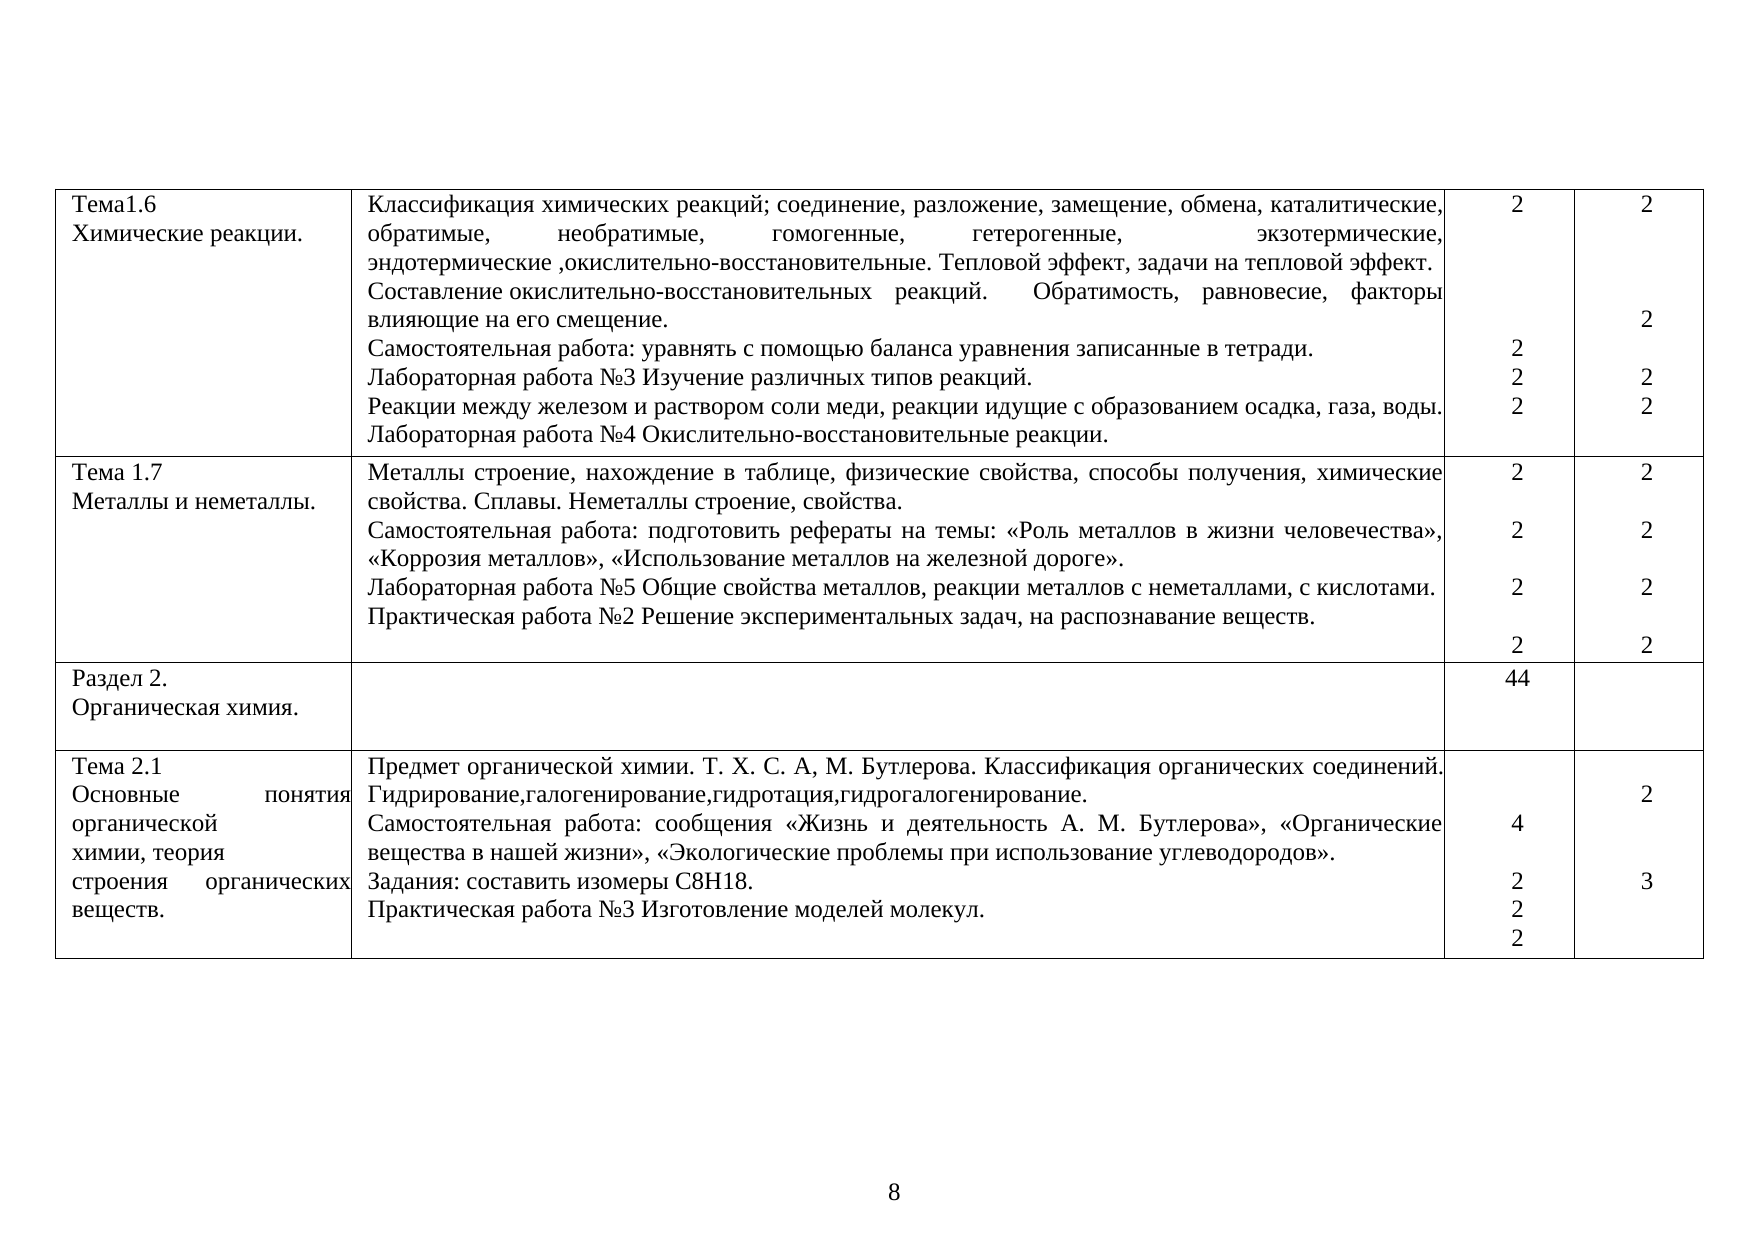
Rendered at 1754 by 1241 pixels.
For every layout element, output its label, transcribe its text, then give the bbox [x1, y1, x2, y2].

table_cell 2 2 2 2 [1445, 190, 1574, 456]
table_cell Раздел 2. Органическая химия. [56, 663, 351, 750]
table_cell Тема1.6 Химические реакции. [56, 190, 351, 456]
table_cell Тема 1.7 Металлы и неметаллы. [56, 457, 351, 662]
table_cell [352, 663, 1444, 750]
table_cell Классификация химических реакций; соединение, разложение, замещение, обмена, каталитические, обратимые, необратимые, гомогенные, гетерогенные, экзотермические, эндотермические ,окислительно-восстановительные. Тепловой эффект, задачи на тепловой эффект. Составление окислительно-восстановительных реакций. Обратимость, равновесие, факторы влияющие на его смещение. Самостоятельная работа: уравнять с помощью баланса уравнения записанные в тетради. Лабораторная работа №3 Изучение различных типов реакций. Реакции между железом и раствором соли меди, реакции идущие с образованием осадка, газа, воды. Лабораторная работа №4 Окислительно-восстановительные реакции. [352, 190, 1444, 456]
table_cell 2 3 [1575, 751, 1703, 957]
table_cell 2 2 2 2 [1575, 190, 1703, 456]
table_cell [1575, 663, 1703, 750]
table_cell Тема 2.1 Основные понятия органической химии, теория строения органических веществ. [56, 751, 351, 957]
table_cell Предмет органической химии. Т. Х. С. А, М. Бутлерова. Классификация органических соединений. Гидрирование,галогенирование,гидротация,гидрогалогенирование. Самостоятельная работа: сообщения «Жизнь и деятельность А. М. Бутлерова», «Органические вещества в нашей жизни», «Экологические проблемы при использование углеводородов». Задания: составить изомеры С8Н18. Практическая работа №3 Изготовление моделей молекул. [352, 751, 1444, 957]
table_cell Металлы строение, нахождение в таблице, физические свойства, способы получения, химические свойства. Сплавы. Неметаллы строение, свойства. Самостоятельная работа: подготовить рефераты на темы: «Роль металлов в жизни человечества», «Коррозия металлов», «Использование металлов на железной дороге». Лабораторная работа №5 Общие свойства металлов, реакции металлов с неметаллами, с кислотами. Практическая работа №2 Решение экспериментальных задач, на распознавание веществ. [352, 457, 1444, 662]
table_cell 44 [1445, 663, 1574, 750]
table_cell 4 2 2 2 [1445, 751, 1574, 957]
table_cell 2 2 2 2 [1445, 457, 1574, 662]
table_cell 2 2 2 2 [1575, 457, 1703, 662]
